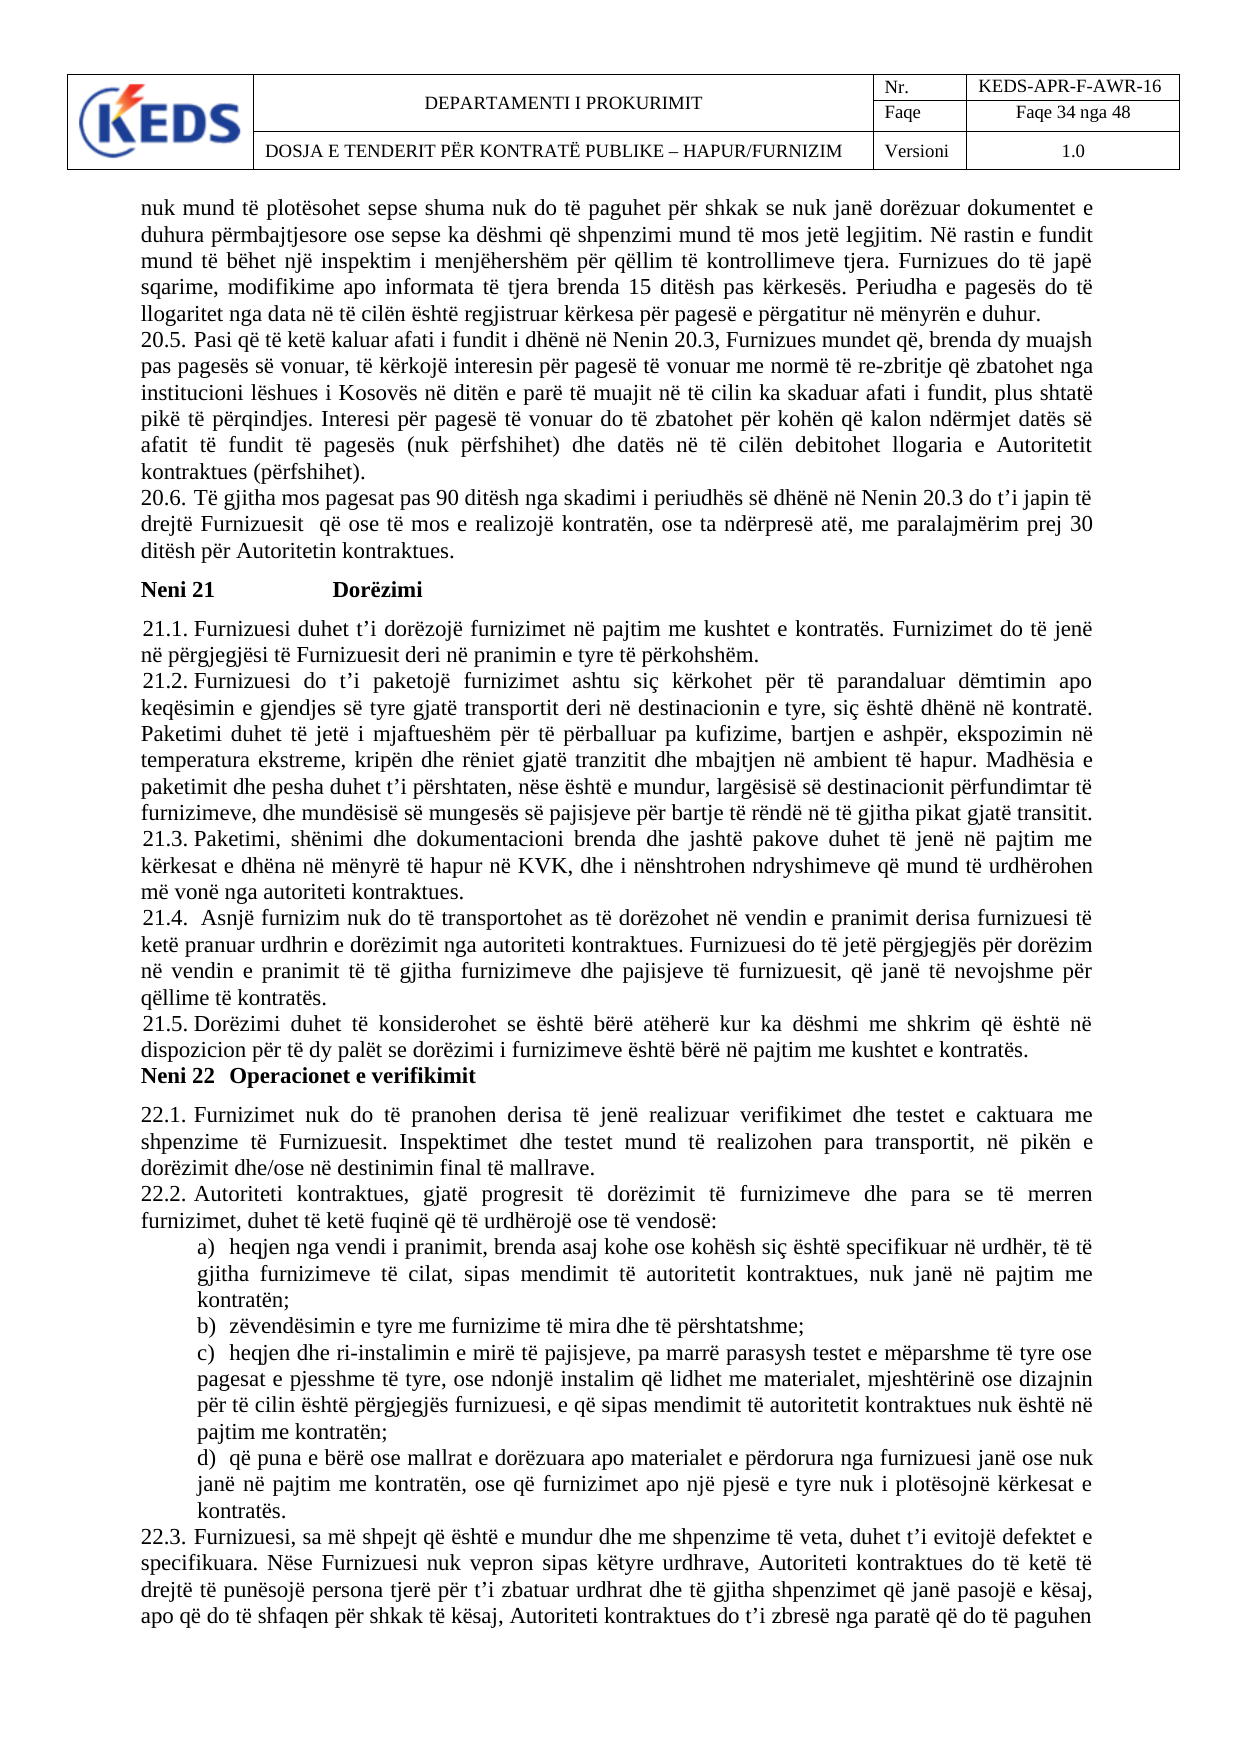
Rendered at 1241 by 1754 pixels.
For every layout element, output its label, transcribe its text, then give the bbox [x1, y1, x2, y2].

text Neni 22 Operacionet e verifikimit [141, 1063, 1094, 1089]
list që puna e bërë ose mallrat e dorëzuara apo materialet e përdorura nga furnizuesi janë ose nuk janë në pajtim me kontratën, ose që furnizimet apo një pjesë e tyre nuk i plotësojnë kërkesat e kontratës. [197, 1444, 1094, 1523]
list Të gjitha mos pagesat pas 90 ditësh nga skadimi i periudhës së dhënë në Nenin 20.3 do t’i japin të drejtë Furnizuesit që ose të mos e realizojë kontratën, ose ta ndërpresë atë, me paralajmërim prej 30 ditësh për Autoritetin kontraktues. [141, 484, 1094, 563]
list heqjen nga vendi i pranimit, brenda asaj kohe ose kohësh siç është specifikuar në urdhër, të të gjitha furnizimeve të cilat, sipas mendimit të autoritetit kontraktues, nuk janë në pajtim me kontratën; [197, 1233, 1094, 1312]
list Dorëzimi duhet të konsiderohet se është bërë atëherë kur ka dëshmi me shkrim që është në dispozicion për të dy palët se dorëzimi i furnizimeve është bërë në pajtim me kushtet e kontratës. [141, 1010, 1094, 1063]
list Asnjë furnizim nuk do të transportohet as të dorëzohet në vendin e pranimit derisa furnizuesi të ketë pranuar urdhrin e dorëzimit nga autoriteti kontraktues. Furnizuesi do të jetë përgjegjës për dorëzim në vendin e pranimit të të gjitha furnizimeve dhe pajisjeve të furnizuesit, që janë të nevojshme për qëllime të kontratës. [141, 904, 1094, 1010]
picture [78, 83, 243, 161]
list Pasi që të ketë kaluar afati i fundit i dhënë në Nenin 20.3, Furnizues mundet që, brenda dy muajsh pas pagesës së vonuar, të kërkojë interesin për pagesë të vonuar me normë të re-zbritje që zbatohet nga institucioni lëshues i Kosovës në ditën e parë të muajit në të cilin ka skaduar afati i fundit, plus shtatë pikë të përqindjes. Interesi për pagesë të vonuar do të zbatohet për kohën që kalon ndërmjet datës së afatit të fundit të pagesës (nuk përfshihet) dhe datës në të cilën debitohet llogaria e Autoritetit kontraktues (përfshihet). [141, 326, 1094, 484]
list Autoriteti kontraktues, gjatë progresit të dorëzimit të furnizimeve dhe para se të merren furnizimet, duhet të ketë fuqinë që të urdhërojë ose të vendosë: [141, 1181, 1094, 1233]
list zëvendësimin e tyre me furnizime të mira dhe të përshtatshme; [197, 1312, 1094, 1339]
list Furnizuesi duhet t’i dorëzojë furnizimet në pajtim me kushtet e kontratës. Furnizimet do të jenë në përgjegjësi të Furnizuesit deri në pranimin e tyre të përkohshëm. [141, 614, 1094, 667]
list heqjen dhe ri-instalimin e mirë të pajisjeve, pa marrë parasysh testet e mëparshme të tyre ose pagesat e pjesshme të tyre, ose ndonjë instalim që lidhet me materialet, mjeshtërinë ose dizajnin për të cilin është përgjegjës furnizuesi, e që sipas mendimit të autoritetit kontraktues nuk është në pajtim me kontratën; [197, 1339, 1094, 1444]
list Furnizuesi do t’i paketojë furnizimet ashtu siç kërkohet për të parandaluar dëmtimin apo keqësimin e gjendjes së tyre gjatë transportit deri në destinacionin e tyre, siç është dhënë në kontratë. Paketimi duhet të jetë i mjaftueshëm për të përballuar pa kufizime, bartjen e ashpër, ekspozimin në temperatura ekstreme, kripën dhe rëniet gjatë tranzitit dhe mbajtjen në ambient të hapur. Madhësia e paketimit dhe pesha duhet t’i përshtaten, nëse është e mundur, largësisë së destinacionit përfundimtar të furnizimeve, dhe mundësisë së mungesës së pajisjeve për bartje të rëndë në të gjitha pikat gjatë transitit. [141, 667, 1094, 825]
list Furnizimet nuk do të pranohen derisa të jenë realizuar verifikimet dhe testet e caktuara me shpenzime të Furnizuesit. Inspektimet dhe testet mund të realizohen para transportit, në pikën e dorëzimit dhe/ose në destinimin final të mallrave. [141, 1101, 1094, 1181]
list Paketimi, shënimi dhe dokumentacioni brenda dhe jashtë pakove duhet të jenë në pajtim me kërkesat e dhëna në mënyrë të hapur në KVK, dhe i nënshtrohen ndryshimeve që mund të urdhërohen më vonë nga autoriteti kontraktues. [141, 825, 1094, 904]
subtitle Neni 21 Dorëzimi [141, 576, 1094, 602]
